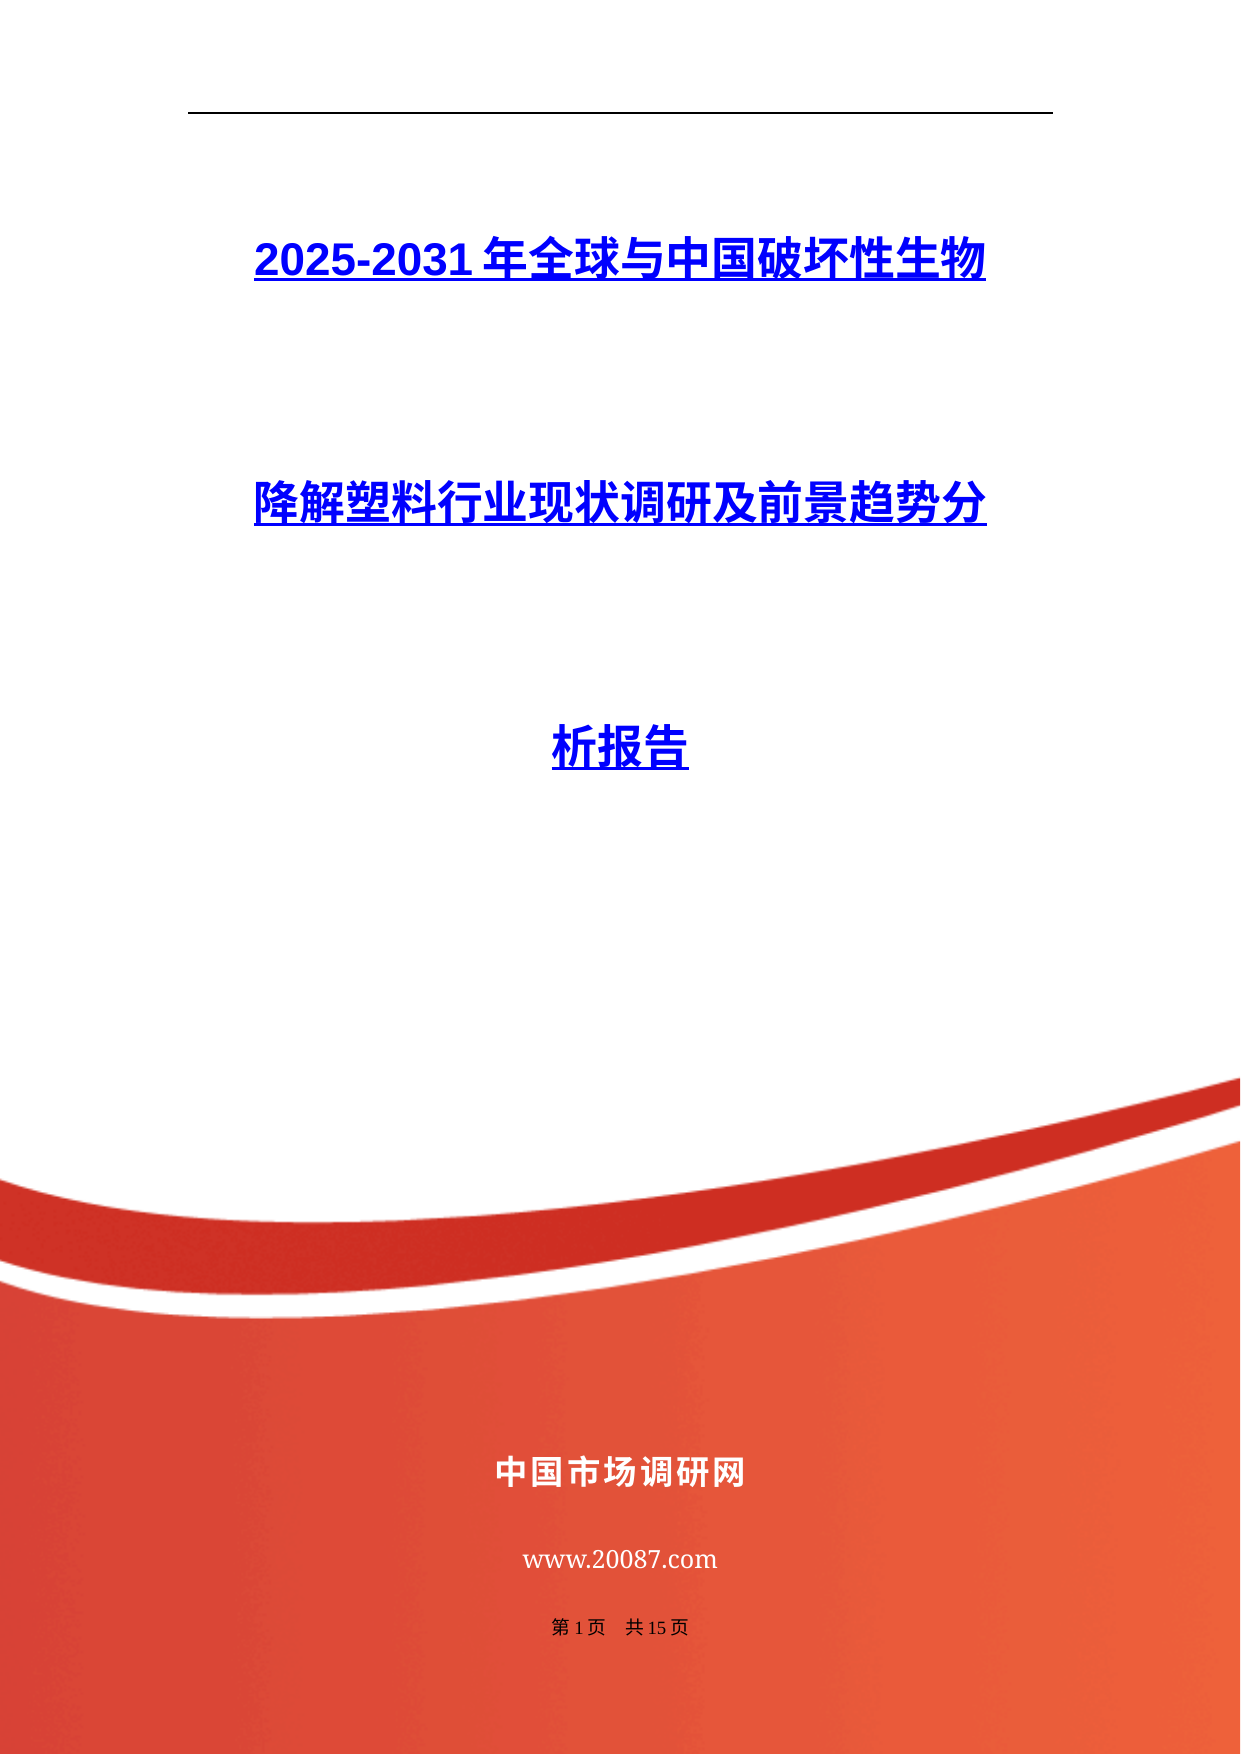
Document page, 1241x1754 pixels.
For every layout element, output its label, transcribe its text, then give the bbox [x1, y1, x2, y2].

picture [0, 1006, 1241, 1754]
text www.20087.com [187, 1526, 1053, 1591]
table_header 2025-2031年全球与中国破坏性生物降解塑料行业现状调研及前景趋势分析报告 [188, 207, 1053, 871]
subtitle 中国市场调研网 [187, 1437, 1053, 1502]
